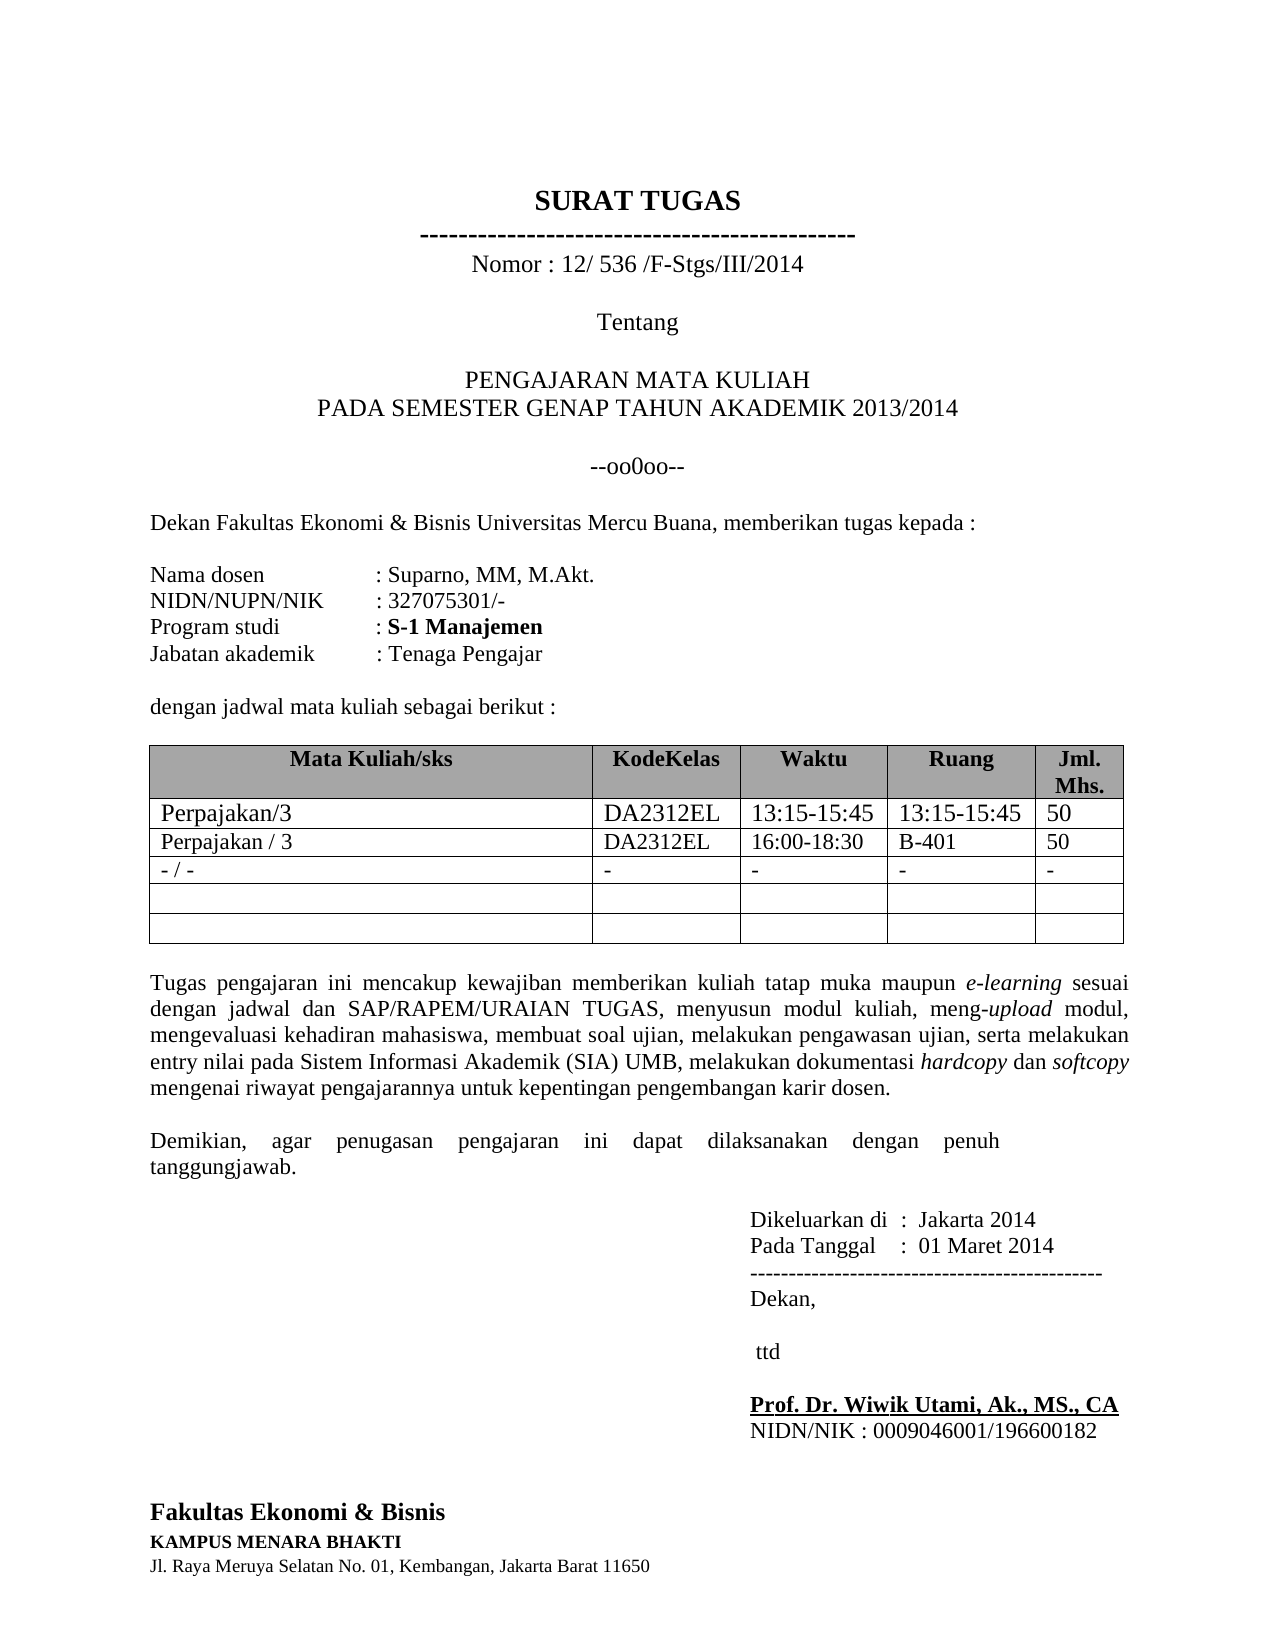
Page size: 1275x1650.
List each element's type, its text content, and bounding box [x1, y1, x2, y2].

text ---------------------------------------------- Dekan, [750, 1259, 1105, 1312]
table_cell 13:15-15:45 [741, 799, 887, 828]
text Jl. Raya Meruya Selatan No. 01, Kembangan, Jakarta Barat 11650 [150, 1555, 1137, 1576]
text NIDN/NIK : 0009046001/196600182 [750, 1417, 1137, 1443]
text Dekan Fakultas Ekonomi & Bisnis Universitas Mercu Buana, memberikan tugas kepada : Nama dosen : Suparno, MM, M.Akt. [150, 483, 976, 587]
text Fakultas Ekonomi & Bisnis [150, 1497, 1137, 1526]
table_cell - [888, 857, 1035, 883]
table_cell [1036, 884, 1123, 913]
table_cell [593, 884, 740, 913]
text KAMPUS MENARA BHAKTI [150, 1531, 1137, 1552]
text Prof. Dr. Wiwik Utami, Ak., MS., CA [750, 1391, 1137, 1417]
table_header Waktu [741, 746, 887, 798]
table_cell 50 [1036, 799, 1123, 828]
table_cell 16:00-18:30 [741, 829, 887, 856]
text PADA SEMESTER GENAP TAHUN AKADEMIK 2013/2014 [313, 393, 962, 422]
text PENGAJARAN MATA KULIAH [461, 365, 814, 393]
text ttd [752, 1338, 784, 1364]
text dengan jadwal mata kuliah sebagai berikut : [150, 692, 1137, 718]
table_cell [888, 914, 1035, 943]
table_cell - [593, 857, 740, 883]
text Nomor : 12/ 536 /F-Stgs/III/2014 [468, 250, 807, 278]
table_cell [150, 914, 592, 943]
text Tugas pengajaran ini mencakup kewajiban memberikan kuliah tatap muka maupun e-learning sesuai dengan jadwal dan SAP/RAPEM/URAIAN TUGAS, menyusun modul kuliah, meng-upload modul, mengevaluasi kehadiran mahasiswa, membuat soal ujian, melakukan pengawasan ujian, serta melakukan entry nilai pada Sistem Informasi Akademik (SIA) UMB, melakukan dokumentasi hardcopy dan softcopy mengenai riwayat pengajarannya untuk kepentingan pengembangan karir dosen. [150, 969, 1129, 1101]
table_header KodeKelas [593, 746, 740, 798]
table_cell [741, 914, 887, 943]
text Tentang [592, 307, 683, 336]
table_cell [741, 884, 887, 913]
table_cell DA2312EL [593, 799, 740, 828]
text Dikeluarkan di : Jakarta 2014 [750, 1206, 1137, 1232]
text --------------------------------------------- [415, 217, 861, 250]
table_cell 13:15-15:45 [888, 799, 1035, 828]
table_cell 50 [1036, 829, 1123, 856]
table_header Ruang [888, 746, 1035, 798]
table_cell - [1036, 857, 1123, 883]
table_cell DA2312EL [593, 829, 740, 856]
text Pada Tanggal : 01 Maret 2014 [750, 1232, 1137, 1259]
text NIDN/NUPN/NIK : 327075301/- Program studi : S-1 Manajemen Jabatan akademik : Tenaga Pengajar [150, 588, 546, 666]
table_header Jml. Mhs. [1036, 746, 1123, 798]
text --oo0oo-- [586, 451, 689, 480]
table_cell [1036, 914, 1123, 943]
text SURAT TUGAS [530, 183, 745, 217]
table_cell [888, 884, 1035, 913]
table_cell [593, 914, 740, 943]
table_cell Perpajakan/3 [150, 799, 592, 828]
table_cell Perpajakan / 3 [150, 829, 592, 856]
text Demikian, agar penugasan pengajaran ini dapat dilaksanakan dengan penuh tanggungjawab. [150, 1127, 999, 1180]
table_header Mata Kuliah/sks [150, 746, 592, 798]
table_cell - [741, 857, 887, 883]
table_cell B-401 [888, 829, 1035, 856]
table_cell - / - [150, 857, 592, 883]
table_cell [150, 884, 592, 913]
